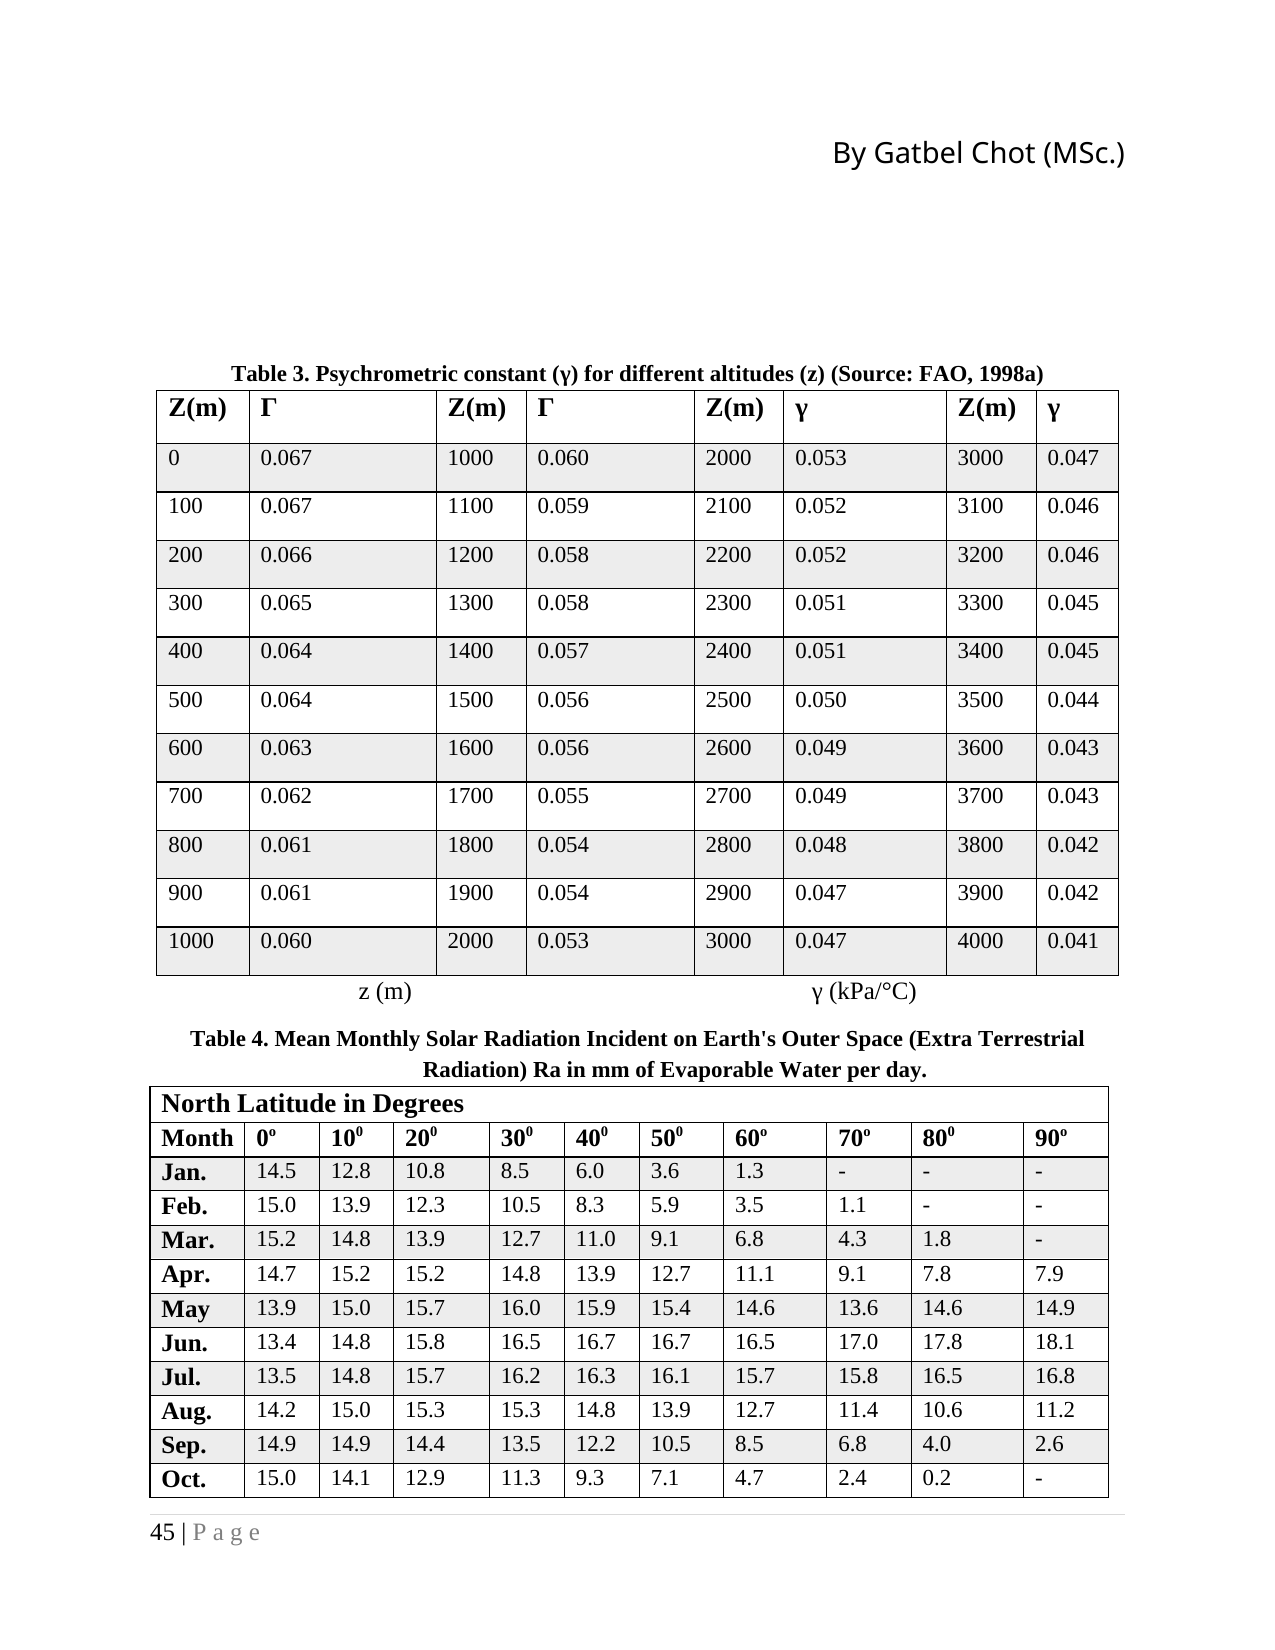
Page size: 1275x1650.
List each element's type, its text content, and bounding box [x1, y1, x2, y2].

table_cell 11.2 [1024, 1396, 1108, 1429]
table_cell 90o [1024, 1123, 1108, 1156]
table_cell 1700 [437, 783, 526, 830]
table_cell 2300 [695, 589, 783, 636]
table_cell 9.1 [827, 1260, 911, 1293]
table_cell 0.057 [527, 638, 694, 685]
table_cell 8.3 [565, 1191, 639, 1224]
table_cell 12.7 [490, 1226, 564, 1258]
table_cell 14.8 [320, 1328, 393, 1361]
table_cell 15.0 [245, 1191, 319, 1224]
table_cell 0.052 [784, 541, 946, 588]
table_cell 0.056 [527, 734, 694, 781]
table_cell 0.061 [250, 831, 436, 878]
table_cell 14.6 [724, 1294, 826, 1327]
table_cell 0.045 [1037, 589, 1118, 636]
table_cell Aug. [151, 1396, 244, 1429]
table_cell 13.4 [245, 1328, 319, 1361]
table_cell 14.8 [565, 1396, 639, 1429]
table_cell 1800 [437, 831, 526, 878]
table_cell 2500 [695, 686, 783, 733]
table_cell 11.1 [724, 1260, 826, 1293]
table_cell Sep. [151, 1430, 244, 1463]
table_cell 0.049 [784, 783, 946, 830]
table_cell 14.6 [912, 1294, 1023, 1327]
table_cell 0.064 [250, 638, 436, 685]
table_cell 15.7 [394, 1362, 489, 1395]
table_cell 0.067 [250, 444, 436, 491]
table_cell 13.5 [245, 1362, 319, 1395]
table_cell 1000 [437, 444, 526, 491]
table_cell 1.3 [724, 1158, 826, 1190]
table_cell 500 [157, 686, 249, 733]
table_cell 1.8 [912, 1226, 1023, 1258]
table_cell 0.060 [250, 928, 436, 975]
table_cell 600 [157, 734, 249, 781]
table_cell 300 [157, 589, 249, 636]
table_cell 6.8 [724, 1226, 826, 1258]
table_cell Month [151, 1123, 244, 1156]
table_cell 14.8 [320, 1226, 393, 1258]
table_cell 1900 [437, 879, 526, 926]
table_cell 3500 [947, 686, 1036, 733]
table_cell 200 [157, 541, 249, 588]
table_cell - [1024, 1158, 1108, 1190]
table_cell 13.5 [490, 1430, 564, 1463]
table_cell 14.9 [245, 1430, 319, 1463]
table_cell 10.8 [394, 1158, 489, 1190]
table_cell 15.2 [245, 1226, 319, 1258]
table_cell Jun. [151, 1328, 244, 1361]
table_cell 2200 [695, 541, 783, 588]
table_cell 14.9 [1024, 1294, 1108, 1327]
table_cell 16.5 [490, 1328, 564, 1361]
table_cell 0.047 [1037, 444, 1118, 491]
table_cell 15.0 [320, 1294, 393, 1327]
table_cell 0.043 [1037, 783, 1118, 830]
table_cell 7.1 [640, 1464, 723, 1497]
table_cell 16.7 [640, 1328, 723, 1361]
table_cell 0.043 [1037, 734, 1118, 781]
table_cell 0.052 [784, 493, 946, 540]
table_cell 16.2 [490, 1362, 564, 1395]
table_cell 14.2 [245, 1396, 319, 1429]
table_cell 11.0 [565, 1226, 639, 1258]
table_cell 2000 [695, 444, 783, 491]
table_cell 13.9 [320, 1191, 393, 1224]
table_cell 0.051 [784, 638, 946, 685]
table_cell 16.3 [565, 1362, 639, 1395]
table_cell 0.046 [1037, 493, 1118, 540]
table_cell 400 [157, 638, 249, 685]
table_cell 2700 [695, 783, 783, 830]
table_cell 900 [157, 879, 249, 926]
table_cell 0.2 [912, 1464, 1023, 1497]
table_cell 3100 [947, 493, 1036, 540]
table_cell 13.9 [565, 1260, 639, 1293]
table_cell 60o [724, 1123, 826, 1156]
table_cell 15.9 [565, 1294, 639, 1327]
table_cell 3700 [947, 783, 1036, 830]
table_cell 7.9 [1024, 1260, 1108, 1293]
table_cell 10.5 [490, 1191, 564, 1224]
table_cell - [912, 1191, 1023, 1224]
table_cell 13.9 [394, 1226, 489, 1258]
table_cell 12.3 [394, 1191, 489, 1224]
table_cell 0.046 [1037, 541, 1118, 588]
table_cell 15.0 [320, 1396, 393, 1429]
table_header Γ [527, 391, 694, 443]
table_cell 2100 [695, 493, 783, 540]
table_cell 11.3 [490, 1464, 564, 1497]
table_cell 14.8 [320, 1362, 393, 1395]
table_cell 18.1 [1024, 1328, 1108, 1361]
table_cell 4.7 [724, 1464, 826, 1497]
table_cell 300 [490, 1123, 564, 1156]
table_cell 15.4 [640, 1294, 723, 1327]
table_cell 14.4 [394, 1430, 489, 1463]
table_cell 5.9 [640, 1191, 723, 1224]
table_cell 1200 [437, 541, 526, 588]
table_cell 15.3 [394, 1396, 489, 1429]
table_cell - [827, 1158, 911, 1190]
table_cell 1300 [437, 589, 526, 636]
table_cell 16.8 [1024, 1362, 1108, 1395]
table_cell 14.1 [320, 1464, 393, 1497]
table_cell Jul. [151, 1362, 244, 1395]
table_cell 70o [827, 1123, 911, 1156]
table_header γ [1037, 391, 1118, 443]
table_cell 0.063 [250, 734, 436, 781]
table_cell 1.1 [827, 1191, 911, 1224]
table_cell 4.3 [827, 1226, 911, 1258]
table_header Z(m) [157, 391, 249, 443]
table_cell 3900 [947, 879, 1036, 926]
table_cell 0.060 [527, 444, 694, 491]
table_cell 2800 [695, 831, 783, 878]
table_cell 3.6 [640, 1158, 723, 1190]
table_cell - [1024, 1464, 1108, 1497]
table_cell 100 [320, 1123, 393, 1156]
table_cell 0 [157, 444, 249, 491]
table_cell 800 [912, 1123, 1023, 1156]
table_header North Latitude in Degrees [151, 1087, 1108, 1122]
table_cell 3800 [947, 831, 1036, 878]
table_cell 0.067 [250, 493, 436, 540]
table_cell 16.0 [490, 1294, 564, 1327]
table_cell Feb. [151, 1191, 244, 1224]
table_cell Mar. [151, 1226, 244, 1258]
table_cell 15.8 [394, 1328, 489, 1361]
table_cell 0.049 [784, 734, 946, 781]
table_cell - [1024, 1191, 1108, 1224]
table_cell 8.5 [490, 1158, 564, 1190]
table_cell 0.062 [250, 783, 436, 830]
text Table 4. Mean Monthly Solar Radiation Incident on Earth's Outer Space (Extra Terrestrial Radiation) Ra in mm of Evaporable Water per day. [150, 1025, 1125, 1082]
table_cell 0.054 [527, 879, 694, 926]
table_cell 0.064 [250, 686, 436, 733]
table_header γ [784, 391, 946, 443]
table_cell 17.8 [912, 1328, 1023, 1361]
table_cell 6.8 [827, 1430, 911, 1463]
table_cell 0.065 [250, 589, 436, 636]
table_cell 700 [157, 783, 249, 830]
table_cell 0.047 [784, 928, 946, 975]
table_cell 0o [245, 1123, 319, 1156]
table_header Γ [250, 391, 436, 443]
table_cell 800 [157, 831, 249, 878]
table_cell 100 [157, 493, 249, 540]
table_cell Oct. [151, 1464, 244, 1497]
table_cell 15.3 [490, 1396, 564, 1429]
table_cell 12.9 [394, 1464, 489, 1497]
table_cell 13.9 [640, 1396, 723, 1429]
table_cell Apr. [151, 1260, 244, 1293]
table_cell 1600 [437, 734, 526, 781]
table_cell 0.054 [527, 831, 694, 878]
table_cell 4000 [947, 928, 1036, 975]
table_cell 1500 [437, 686, 526, 733]
table_cell 12.7 [640, 1260, 723, 1293]
table_cell 3000 [947, 444, 1036, 491]
table_cell 17.0 [827, 1328, 911, 1361]
table_cell 11.4 [827, 1396, 911, 1429]
table_cell 0.056 [527, 686, 694, 733]
table_cell 0.058 [527, 589, 694, 636]
table_cell 10.5 [640, 1430, 723, 1463]
table_cell 13.9 [245, 1294, 319, 1327]
table_cell 3.5 [724, 1191, 826, 1224]
table_cell 0.045 [1037, 638, 1118, 685]
table_cell 0.061 [250, 879, 436, 926]
table_cell 2900 [695, 879, 783, 926]
table_cell 2.4 [827, 1464, 911, 1497]
table_cell 14.9 [320, 1430, 393, 1463]
table_cell 0.066 [250, 541, 436, 588]
table_cell 13.6 [827, 1294, 911, 1327]
table_cell 14.8 [490, 1260, 564, 1293]
table_cell 3400 [947, 638, 1036, 685]
table_cell 0.059 [527, 493, 694, 540]
table_cell 200 [394, 1123, 489, 1156]
table_cell 3000 [695, 928, 783, 975]
table_cell 12.2 [565, 1430, 639, 1463]
table_cell 2600 [695, 734, 783, 781]
table_cell 500 [640, 1123, 723, 1156]
table_cell 0.044 [1037, 686, 1118, 733]
table_cell 0.055 [527, 783, 694, 830]
table_cell 16.1 [640, 1362, 723, 1395]
table_cell 0.041 [1037, 928, 1118, 975]
table_cell 14.7 [245, 1260, 319, 1293]
table_cell 2.6 [1024, 1430, 1108, 1463]
table_cell 12.8 [320, 1158, 393, 1190]
table_cell May [151, 1294, 244, 1327]
table_cell 3200 [947, 541, 1036, 588]
table_cell 0.050 [784, 686, 946, 733]
table_cell 15.7 [394, 1294, 489, 1327]
table_header Z(m) [695, 391, 783, 443]
table_cell 15.2 [320, 1260, 393, 1293]
table_cell 15.8 [827, 1362, 911, 1395]
table_cell 0.042 [1037, 879, 1118, 926]
table_cell 14.5 [245, 1158, 319, 1190]
table_cell 15.0 [245, 1464, 319, 1497]
table_cell 6.0 [565, 1158, 639, 1190]
table_cell 8.5 [724, 1430, 826, 1463]
table_cell 16.5 [724, 1328, 826, 1361]
table_cell 10.6 [912, 1396, 1023, 1429]
table_cell 0.053 [527, 928, 694, 975]
table_cell - [912, 1158, 1023, 1190]
table_cell Jan. [151, 1158, 244, 1190]
table_cell 0.051 [784, 589, 946, 636]
table_cell 3600 [947, 734, 1036, 781]
table_cell 7.8 [912, 1260, 1023, 1293]
table_cell 15.7 [724, 1362, 826, 1395]
text z (m) γ (kPa/°C) [150, 976, 1125, 1004]
table_header Z(m) [437, 391, 526, 443]
table_cell 1400 [437, 638, 526, 685]
table_cell 0.042 [1037, 831, 1118, 878]
table_cell 9.1 [640, 1226, 723, 1258]
table_cell - [1024, 1226, 1108, 1258]
table_cell 1000 [157, 928, 249, 975]
table_cell 1100 [437, 493, 526, 540]
table_cell 16.5 [912, 1362, 1023, 1395]
table_cell 2000 [437, 928, 526, 975]
table_cell 0.053 [784, 444, 946, 491]
table_cell 15.2 [394, 1260, 489, 1293]
table_cell 0.058 [527, 541, 694, 588]
table_cell 3300 [947, 589, 1036, 636]
table_cell 12.7 [724, 1396, 826, 1429]
table_cell 4.0 [912, 1430, 1023, 1463]
table_cell 0.047 [784, 879, 946, 926]
table_cell 2400 [695, 638, 783, 685]
text Table 3. Psychrometric constant (γ) for different altitudes (z) (Source: FAO, 1998a) [150, 360, 1125, 386]
table_cell 9.3 [565, 1464, 639, 1497]
table_cell 0.048 [784, 831, 946, 878]
table_cell 400 [565, 1123, 639, 1156]
table_header Z(m) [947, 391, 1036, 443]
table_cell 16.7 [565, 1328, 639, 1361]
